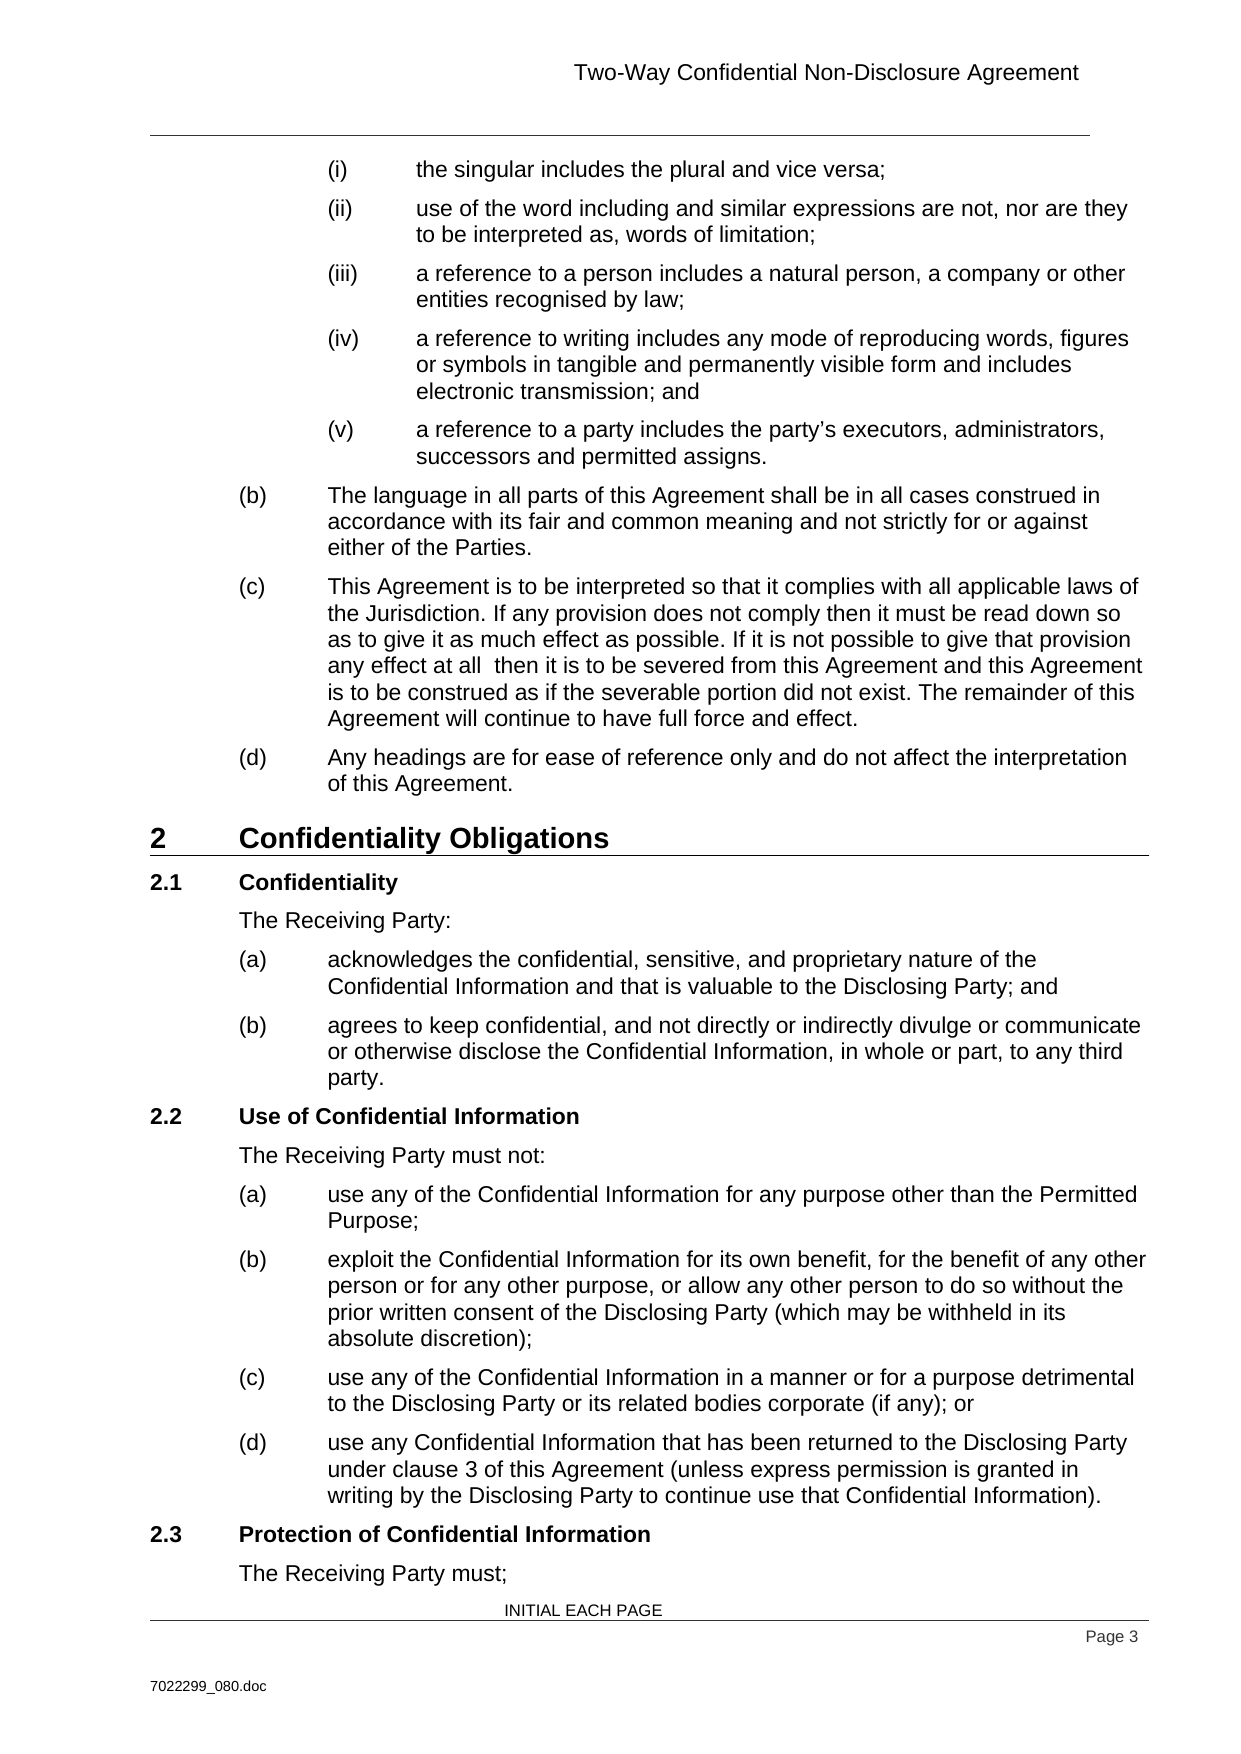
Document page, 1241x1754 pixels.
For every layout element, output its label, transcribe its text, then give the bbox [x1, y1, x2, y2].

text agrees to keep confidential, and not directly or indirectly divulge or communicate or otherwise disclose the Confidential Information, in whole or part, to any third party. [239, 1012, 1149, 1091]
text use any of the Confidential Information for any purpose other than the Permitted Purpose; [239, 1181, 1149, 1233]
text exploit the Confidential Information for its own benefit, for the benefit of any other person or for any other purpose, or allow any other person to do so without the prior written consent of the Disclosing Party (which may be withheld in its absolute discretion); [239, 1246, 1149, 1351]
text acknowledges the confidential, sensitive, and proprietary nature of the Confidential Information and that is valuable to the Disclosing Party; and [239, 946, 1149, 999]
text use of the word including and similar expressions are not, nor are they to be interpreted as, words of limitation; [327, 194, 1149, 247]
text a reference to writing includes any mode of reproducing words, figures or symbols in tangible and permanently visible form and includes electronic transmission; and [327, 325, 1149, 404]
text a reference to a party includes the party’s executors, administrators, successors and permitted assigns. [327, 416, 1149, 469]
text Use of Confidential Information [150, 1103, 1149, 1129]
text Protection of Confidential Information [150, 1521, 1149, 1547]
text use any Confidential Information that has been returned to the Disclosing Party under clause 3 of this Agreement (unless express permission is granted in writing by the Disclosing Party to continue use that Confidential Information). [239, 1429, 1149, 1508]
text Confidentiality [150, 869, 1149, 895]
list The Receiving Party must not: [239, 1142, 1149, 1168]
text The language in all parts of this Agreement shall be in all cases construed in accordance with its fair and common meaning and not strictly for or against either of the Parties. [239, 482, 1149, 561]
list The Receiving Party must; [239, 1559, 1149, 1586]
text the singular includes the plural and vice versa; [327, 156, 1149, 182]
text Confidentiality Obligations [150, 822, 1149, 855]
text a reference to a person includes a natural person, a company or other entities recognised by law; [327, 260, 1149, 312]
text Any headings are for ease of reference only and do not affect the interpretation of this Agreement. [239, 744, 1149, 797]
list The Receiving Party: [239, 907, 1149, 934]
text This Agreement is to be interpreted so that it complies with all applicable laws of the Jurisdiction. If any provision does not comply then it must be read down so as to give it as much effect as possible. If it is not possible to give that provision any effect at all then it is to be severed from this Agreement and this Agreement is to be construed as if the severable portion did not exist. The remainder of this Agreement will continue to have full force and effect. [239, 573, 1149, 731]
text use any of the Confidential Information in a manner or for a purpose detrimental to the Disclosing Party or its related bodies corporate (if any); or [239, 1364, 1149, 1417]
